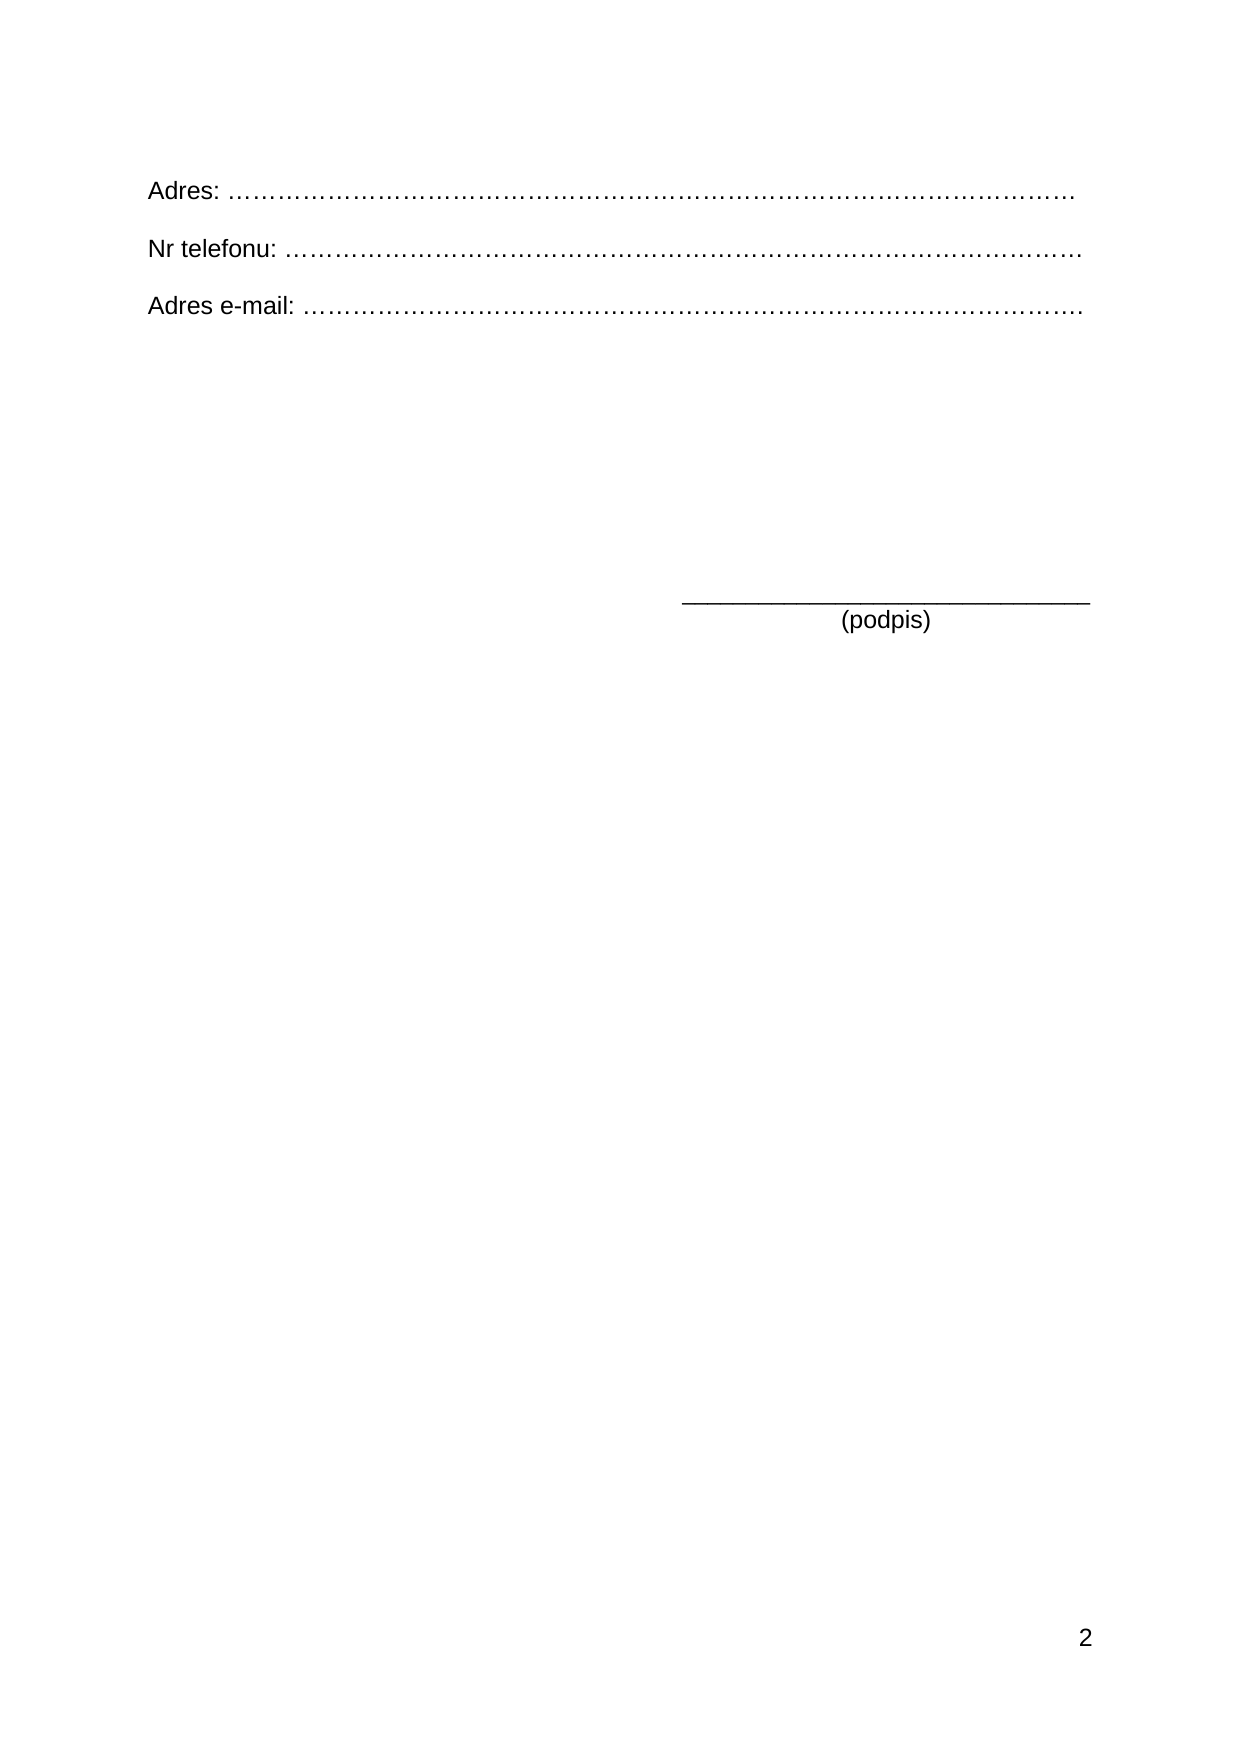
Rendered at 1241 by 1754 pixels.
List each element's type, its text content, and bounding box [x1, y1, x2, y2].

text ________________________________ [679, 579, 1093, 605]
text Adres e-mail: …………………………………………………………………………………. [148, 291, 1093, 320]
text Adres: ………………………………………………………………………………………… [148, 176, 1093, 205]
text (podpis) [679, 605, 1093, 634]
text Nr telefonu: …………………………………………………………………………………… [148, 234, 1093, 263]
